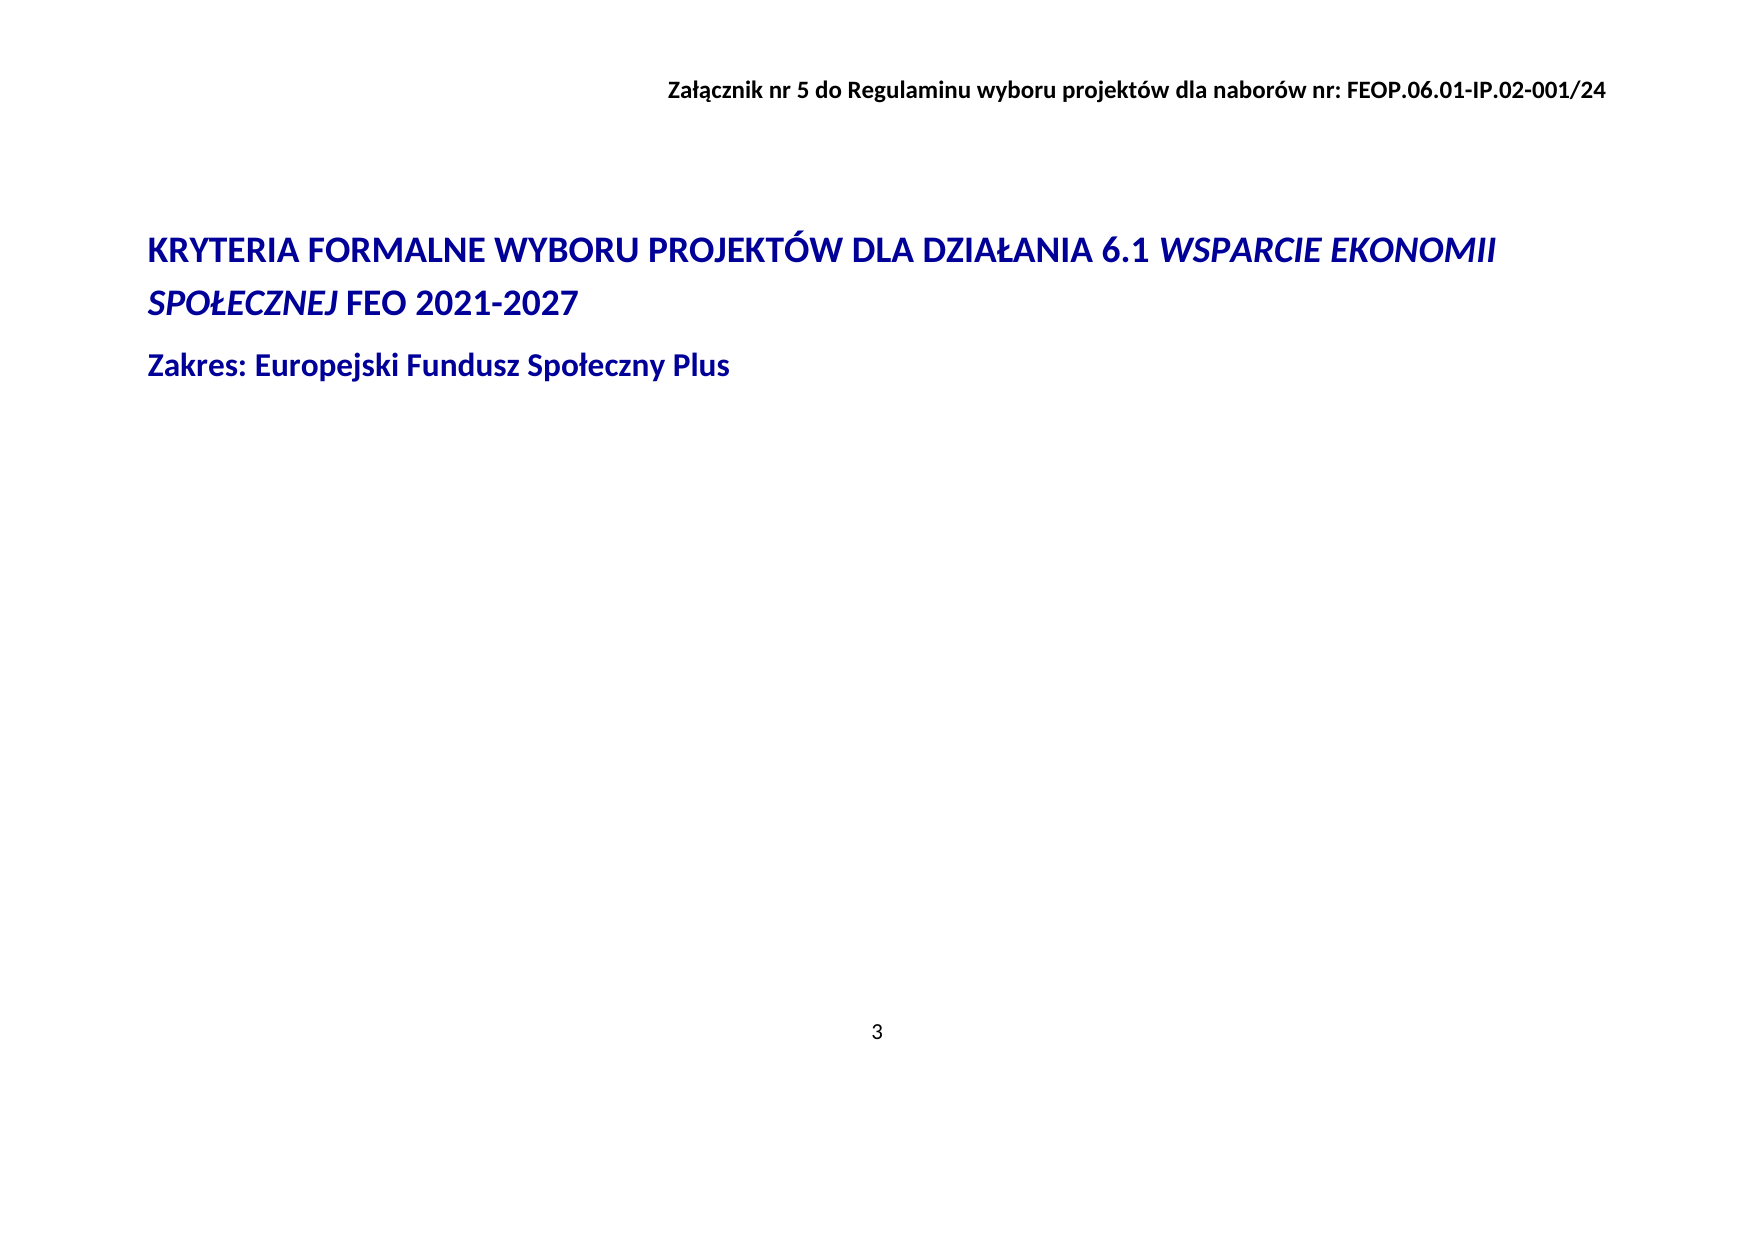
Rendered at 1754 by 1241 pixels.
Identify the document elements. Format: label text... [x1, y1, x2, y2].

text KRYTERIA FORMALNE WYBORU PROJEKTÓW DLA DZIAŁANIA 6.1 WSPARCIE EKONOMII SPOŁECZNEJ FEO 2021-2027 [148, 226, 1606, 324]
text Zakres: Europejski Fundusz Społeczny Plus [148, 344, 1606, 384]
